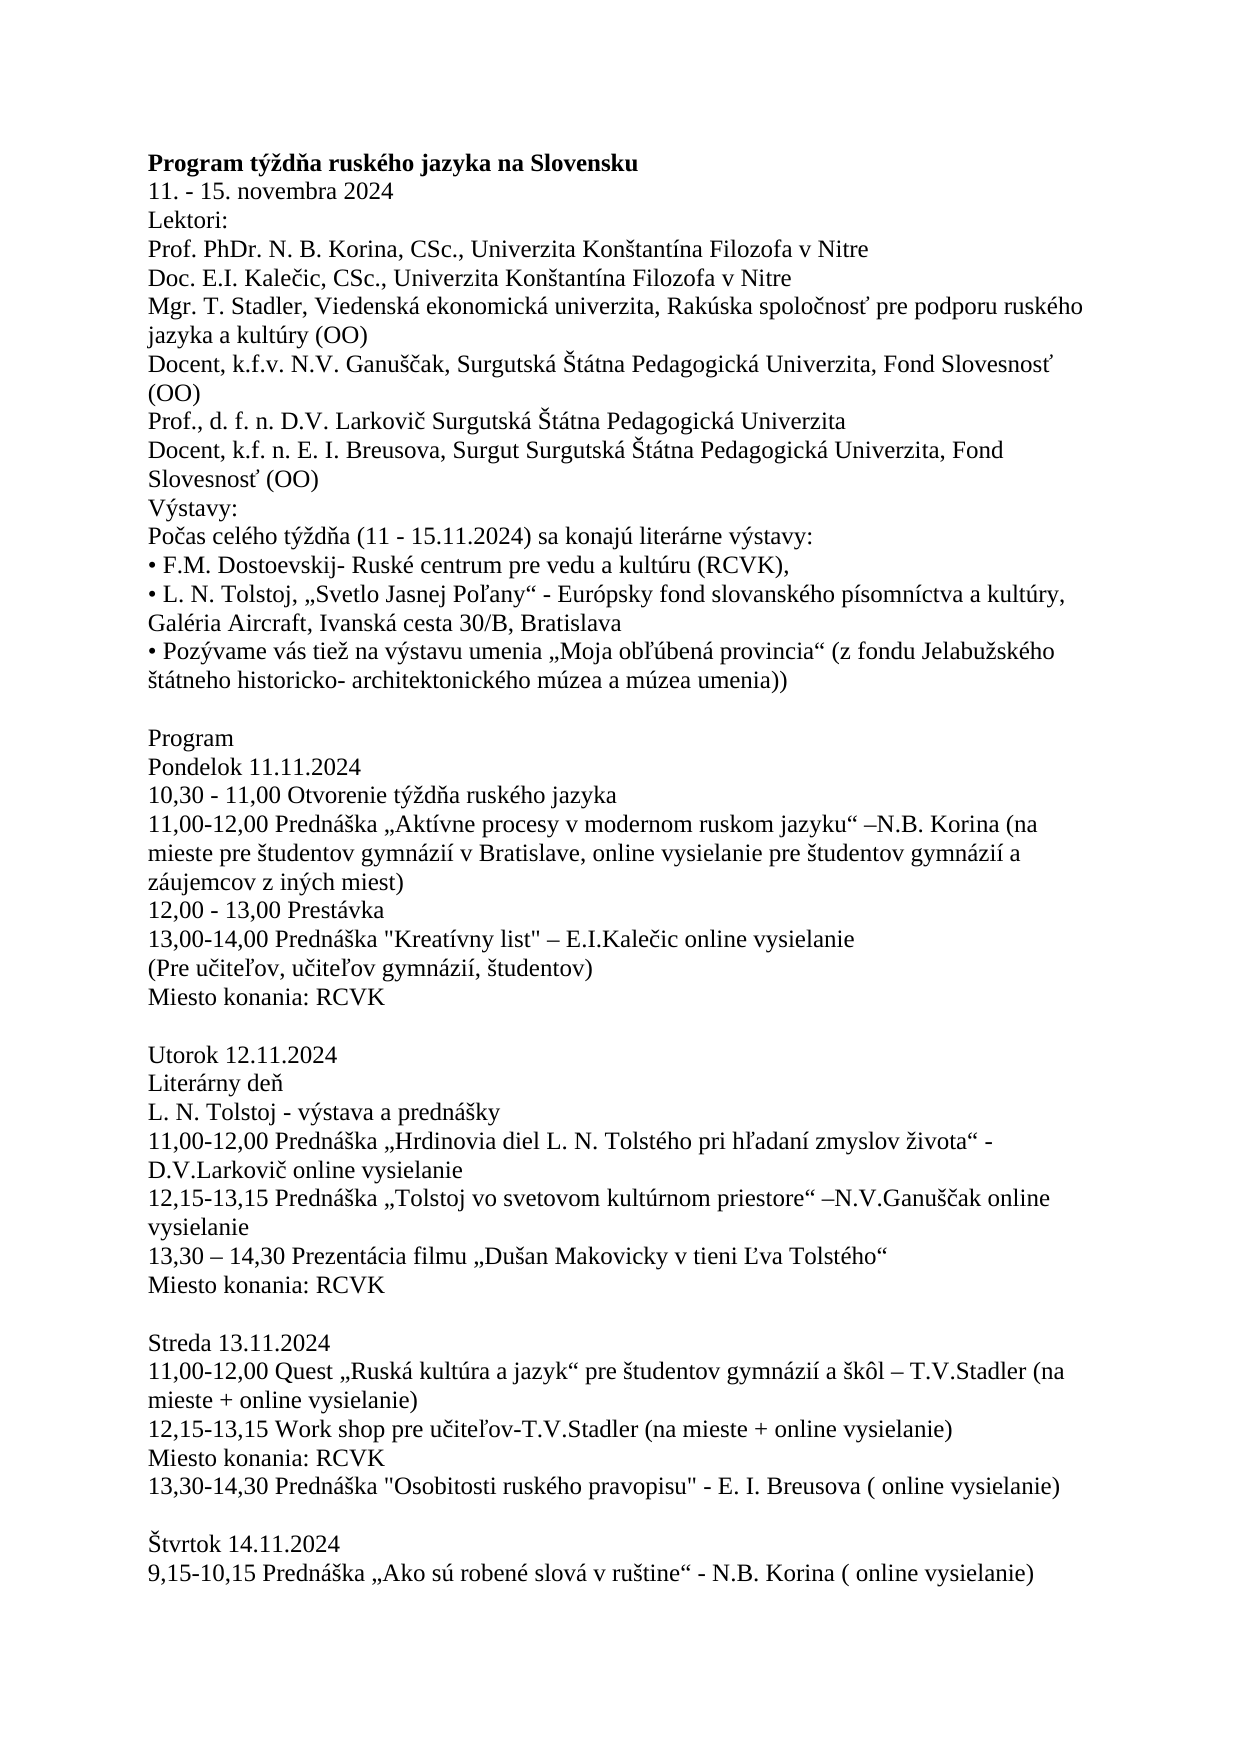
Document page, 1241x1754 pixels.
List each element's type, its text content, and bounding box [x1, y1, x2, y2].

text Program Pondelok 11.11.2024 10,30 - 11,00 Otvorenie týždňa ruského jazyka 11,00-12,00 Prednáška „Aktívne procesy v modernom ruskom jazyku“ –N.B. Korina (na mieste pre študentov gymnázií v Bratislave, online vysielanie pre študentov gymnázií a záujemcov z iných miest) 12,00 - 13,00 Prestávka 13,00-14,00 Prednáška "Kreatívny list" – E.I.Kalečic online vysielanie (Pre učiteľov, učiteľov gymnázií, študentov) Miesto konania: RCVK [148, 723, 1093, 1011]
text Utorok 12.11.2024 Literárny deň L. N. Tolstoj - výstava a prednášky 11,00-12,00 Prednáška „Hrdinovia diel L. N. Tolstého pri hľadaní zmyslov života“ -D.V.Larkovič online vysielanie 12,15-13,15 Prednáška „Tolstoj vo svetovom kultúrnom priestore“ –N.V.Ganuščak online vysielanie 13,30 – 14,30 Prezentácia filmu „Dušan Makovicky v tieni Ľva Tolstého“ Miesto konania: RCVK [148, 1040, 1093, 1298]
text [148, 1529, 1093, 1587]
text Program týždňa ruského jazyka na Slovensku 11. - 15. novembra 2024 Lektori: Prof. PhDr. N. B. Korina, CSc., Univerzita Konštantína Filozofa v Nitre Doc. E.I. Kalečic, CSc., Univerzita Konštantína Filozofa v Nitre Mgr. T. Stadler, Viedenská ekonomická univerzita, Rakúska spoločnosť pre podporu ruského jazyka a kultúry (OO) Docent, k.f.v. N.V. Ganuščak, Surgutská Štátna Pedagogická Univerzita, Fond Slovesnosť (OO) Prof., d. f. n. D.V. Larkovič Surgutská Štátna Pedagogická Univerzita Docent, k.f. n. E. I. Breusova, Surgut Surgutská Štátna Pedagogická Univerzita, Fond Slovesnosť (OO) Výstavy: Počas celého týždňa (11 - 15.11.2024) sa konajú literárne výstavy: • F.M. Dostoevskij- Ruské centrum pre vedu a kultúru (RCVK), • L. N. Tolstoj, „Svetlo Jasnej Poľany“ - Európsky fond slovanského písomníctva a kultúry, Galéria Aircraft, Ivanská cesta 30/B, Bratislava • Pozývame vás tiež na výstavu umenia „Moja obľúbená provincia“ (z fondu Jelabužského štátneho historicko- architektonického múzea a múzea umenia)) [148, 148, 1093, 694]
text Streda 13.11.2024 11,00-12,00 Quest „Ruská kultúra a jazyk“ pre študentov gymnázií a škôl – T.V.Stadler (na mieste + online vysielanie) 12,15-13,15 Work shop pre učiteľov-T.V.Stadler (na mieste + online vysielanie) Miesto konania: RCVK 13,30-14,30 Prednáška "Osobitosti ruského pravopisu" - E. I. Breusova ( online vysielanie) [148, 1328, 1093, 1500]
